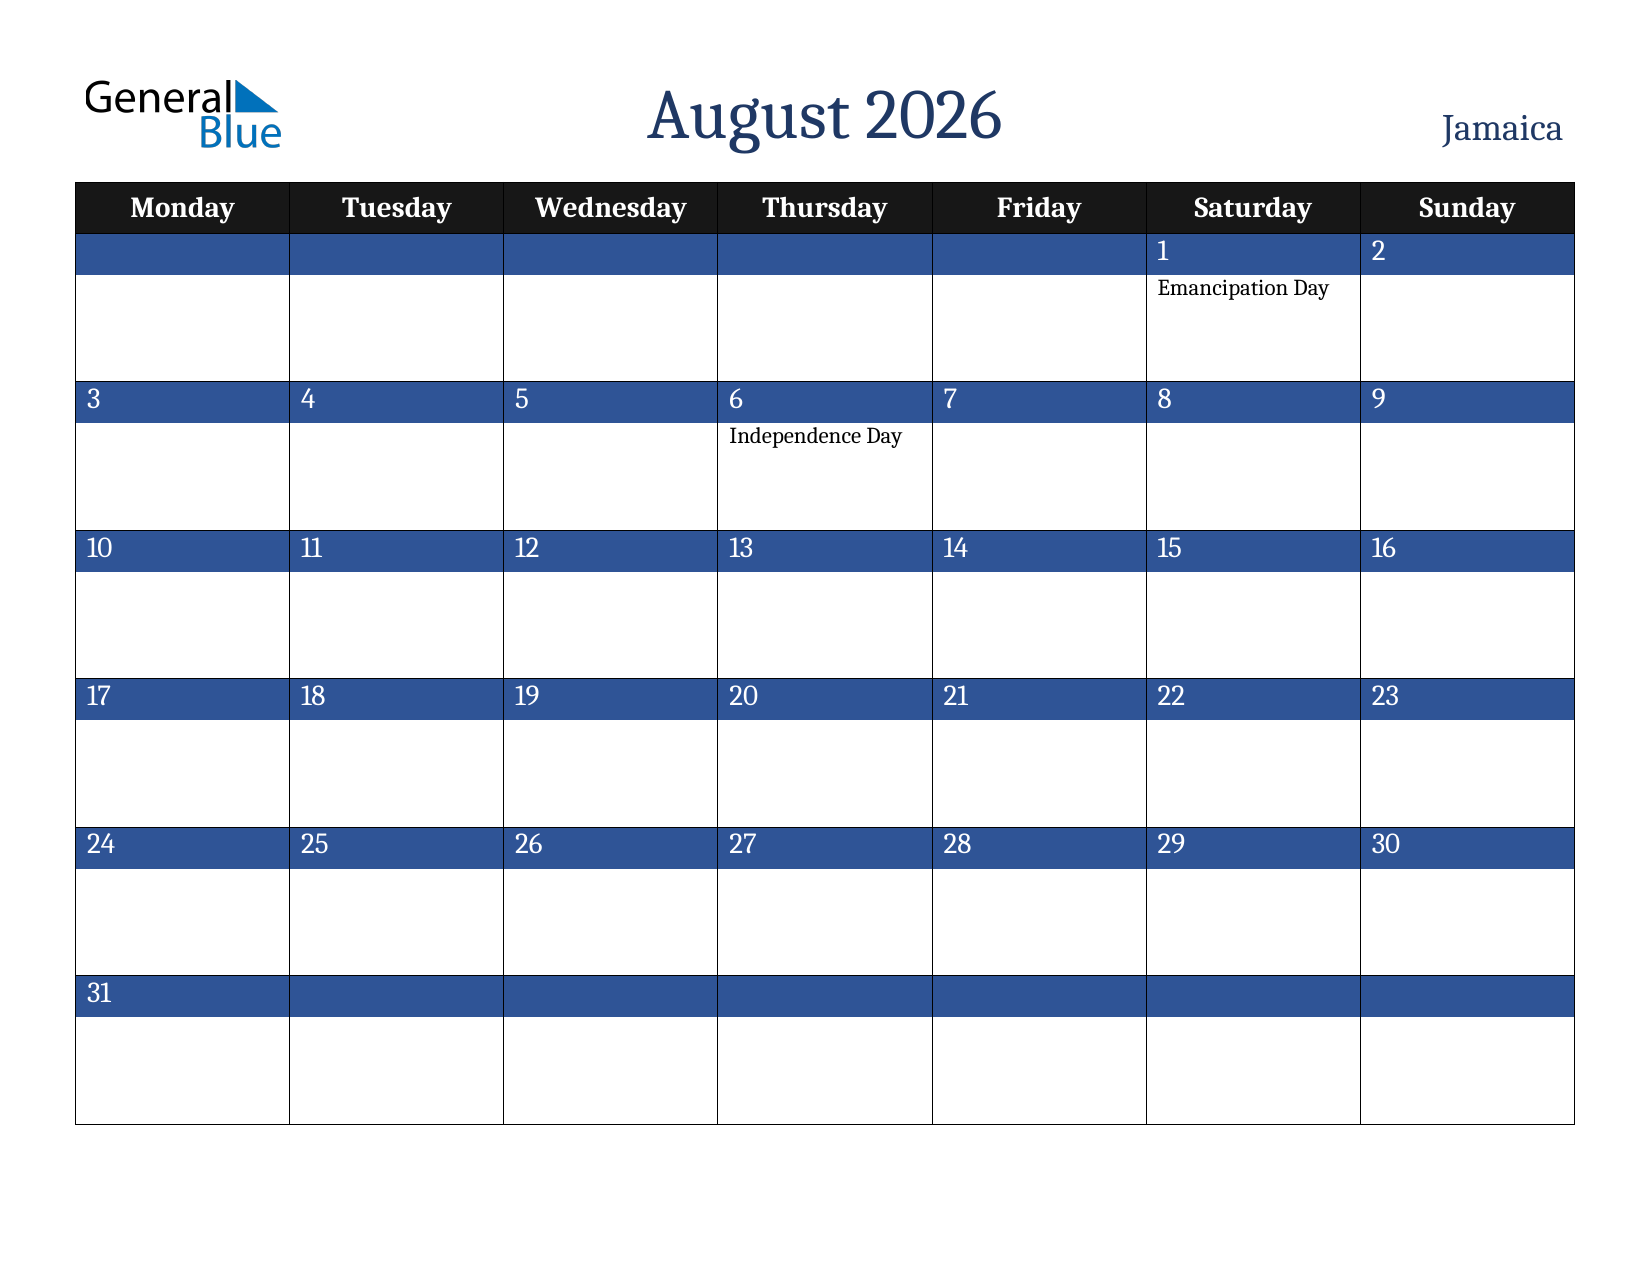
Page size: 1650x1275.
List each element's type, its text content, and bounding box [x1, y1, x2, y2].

table_cell [718, 720, 932, 827]
table_cell 7 [933, 382, 1146, 423]
table_cell [76, 1017, 289, 1123]
table_cell [504, 234, 717, 275]
table_cell [933, 234, 1146, 275]
table_cell 13 [718, 531, 932, 572]
picture [86, 80, 281, 148]
table_cell 16 [1361, 531, 1574, 572]
table_cell Sunday [1361, 183, 1574, 233]
table_cell 17 [76, 679, 289, 720]
table_cell [1361, 976, 1574, 1017]
table_cell [290, 234, 503, 275]
table_cell [1361, 275, 1574, 381]
table_cell [718, 1017, 932, 1123]
table_cell [504, 423, 717, 530]
table_cell 22 [1147, 679, 1360, 720]
table_cell 12 [504, 531, 717, 572]
table_cell [504, 275, 717, 381]
table_cell [76, 275, 289, 381]
table_cell [1147, 869, 1360, 975]
table_header August 2026 [504, 75, 1146, 182]
table_cell [1147, 976, 1360, 1017]
table_cell [1361, 423, 1574, 530]
table_cell [504, 572, 717, 678]
table_cell [290, 1017, 503, 1123]
table_cell 26 [504, 828, 717, 869]
table_header [76, 75, 503, 182]
table_cell [1147, 720, 1360, 827]
table_cell 27 [718, 828, 932, 869]
table_cell Emancipation Day [1147, 275, 1360, 381]
table_cell Independence Day [718, 423, 932, 530]
table_cell [718, 572, 932, 678]
table_cell [76, 234, 289, 275]
table_cell [933, 423, 1146, 530]
table_cell 4 [290, 382, 503, 423]
table_cell [1147, 423, 1360, 530]
table_cell 5 [504, 382, 717, 423]
table_cell Wednesday [504, 183, 717, 233]
table_cell 30 [1361, 828, 1574, 869]
table_cell [290, 976, 503, 1017]
table_cell [290, 869, 503, 975]
table_cell [290, 572, 503, 678]
table_cell 6 [718, 382, 932, 423]
table_cell [76, 423, 289, 530]
table_cell [1361, 720, 1574, 827]
table_cell [1147, 1017, 1360, 1123]
table_cell 20 [718, 679, 932, 720]
table_cell [290, 720, 503, 827]
table_cell Thursday [718, 183, 932, 233]
table_cell [718, 275, 932, 381]
table_cell [76, 869, 289, 975]
table_cell 3 [76, 382, 289, 423]
table_cell [1361, 1017, 1574, 1123]
table_cell 10 [76, 531, 289, 572]
table_cell [504, 1017, 717, 1123]
table_cell [76, 720, 289, 827]
table_cell [933, 572, 1146, 678]
table_cell [290, 423, 503, 530]
table_cell [933, 1017, 1146, 1123]
table_cell 1 [1147, 234, 1360, 275]
table_cell [933, 869, 1146, 975]
table_cell [504, 869, 717, 975]
table_cell 29 [1147, 828, 1360, 869]
table_cell 21 [933, 679, 1146, 720]
table_cell [933, 275, 1146, 381]
table_cell 28 [933, 828, 1146, 869]
table_cell [718, 234, 932, 275]
table_cell 18 [290, 679, 503, 720]
table_cell 15 [1147, 531, 1360, 572]
table_cell 9 [1361, 382, 1574, 423]
table_cell 8 [1147, 382, 1360, 423]
table_cell [1147, 572, 1360, 678]
table_cell Monday [76, 183, 289, 233]
table_cell 2 [1361, 234, 1574, 275]
table_cell 11 [290, 531, 503, 572]
table_cell [933, 720, 1146, 827]
table_header Jamaica [1146, 75, 1574, 182]
table_cell [1361, 572, 1574, 678]
table_cell [504, 720, 717, 827]
table_cell [718, 976, 932, 1017]
table_cell 14 [933, 531, 1146, 572]
table_cell 25 [290, 828, 503, 869]
table_cell 19 [504, 679, 717, 720]
table_cell Friday [933, 183, 1146, 233]
table_cell [718, 869, 932, 975]
table_cell [1361, 869, 1574, 975]
table_cell Saturday [1147, 183, 1360, 233]
table_cell [290, 275, 503, 381]
table_cell 23 [1361, 679, 1574, 720]
table_cell 31 [76, 976, 289, 1017]
table_cell Tuesday [290, 183, 503, 233]
table_cell [76, 572, 289, 678]
table_cell [933, 976, 1146, 1017]
table_cell 24 [76, 828, 289, 869]
table_cell [504, 976, 717, 1017]
